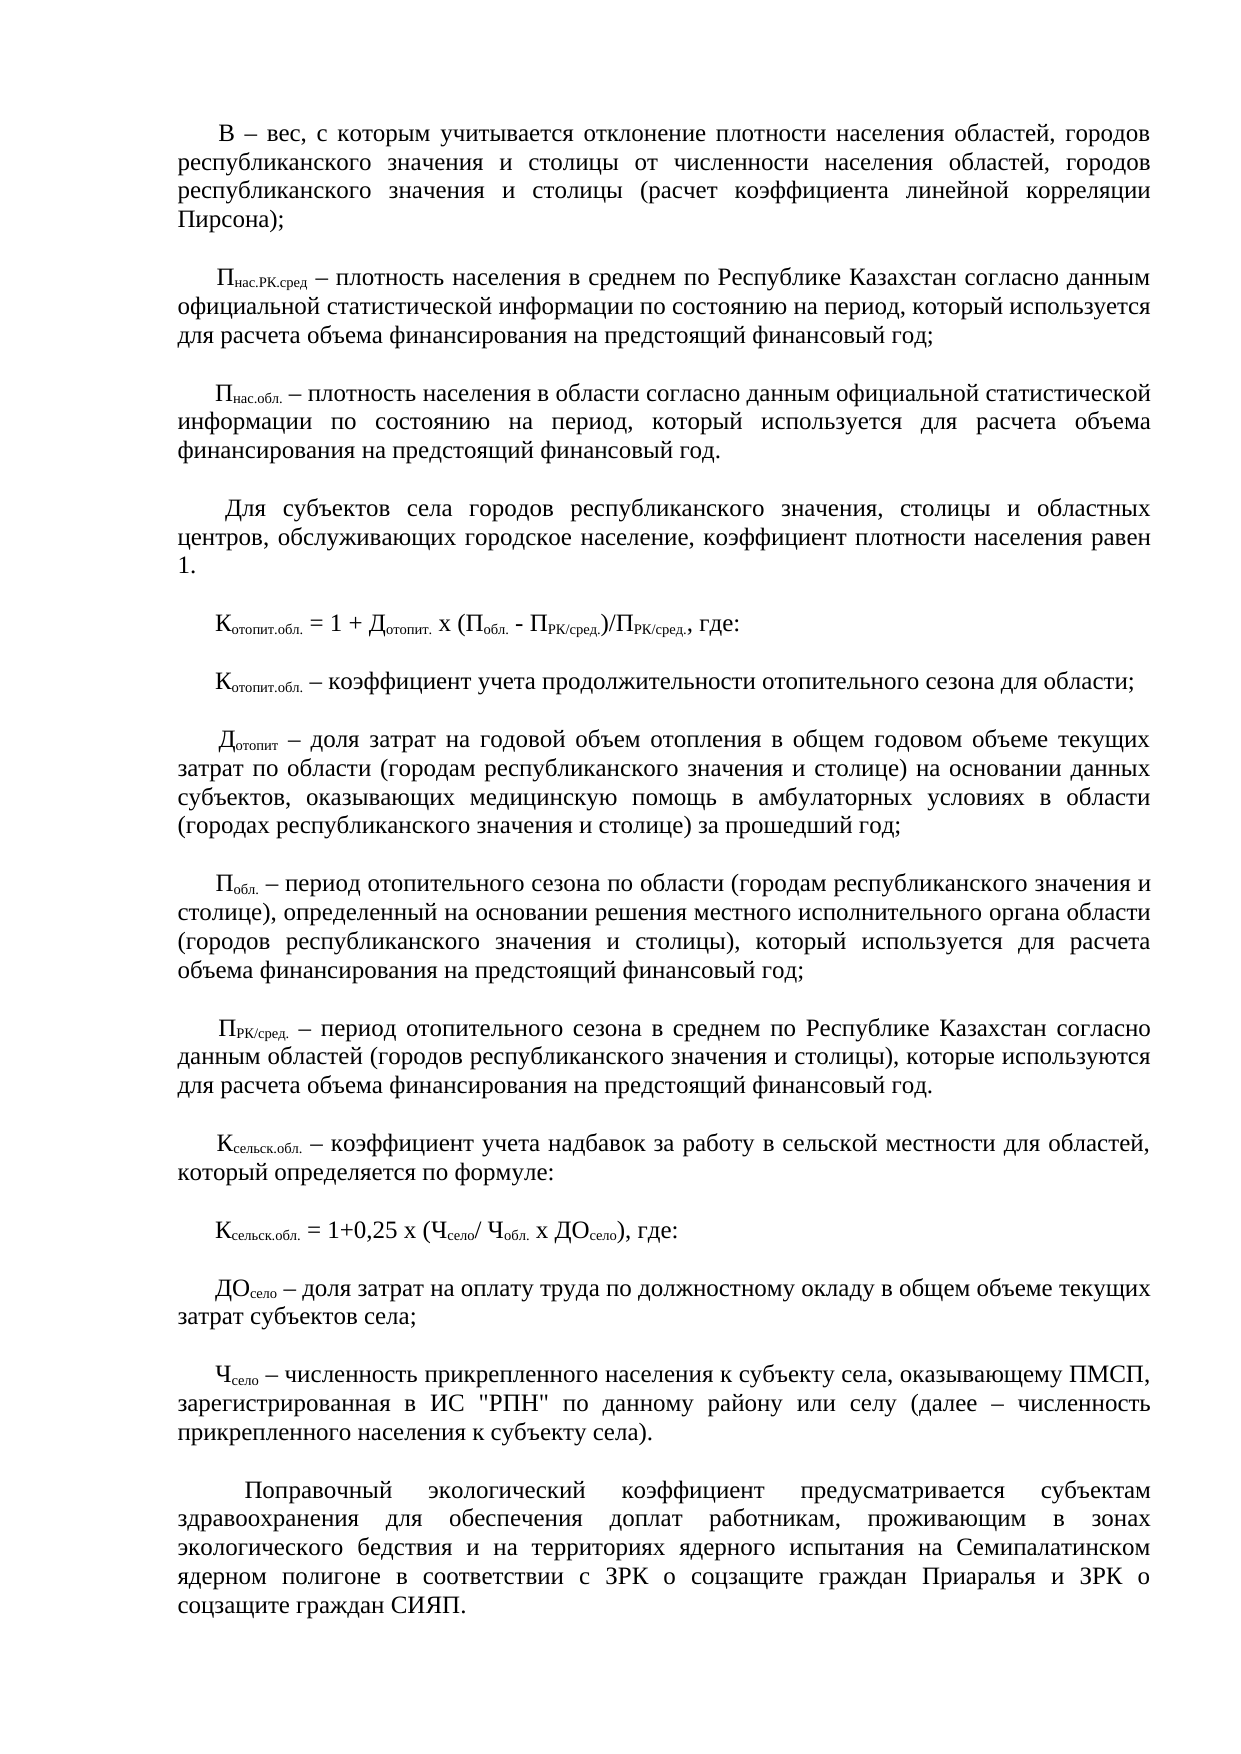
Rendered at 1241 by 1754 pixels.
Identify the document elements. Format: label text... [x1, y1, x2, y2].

text Пнас.РК.сред – плотность населения в среднем по Республике Казахстан согласно данным официальной статистической информации по состоянию на период, который используется для расчета объема финансирования на предстоящий финансовый год; [177, 262, 1152, 348]
text Побл. – период отопительного сезона по области (городам республиканского значения и столице), определенный на основании решения местного исполнительного органа области (городов республиканского значения и столицы), который используется для расчета объема финансирования на предстоящий финансовый год; [177, 868, 1152, 983]
text Пнас.обл. – плотность населения в области согласно данным официальной статистической информации по состоянию на период, который используется для расчета объема финансирования на предстоящий финансовый год. [177, 378, 1152, 464]
text Ксельск.обл. = 1+0,25 х (Чсело/ Чобл. х ДОсело), где: [177, 1215, 1152, 1243]
text Чсело – численность прикрепленного населения к субъекту села, оказывающему ПМСП, зарегистрированная в ИС "РПН" по данному району или селу (далее – численность прикрепленного населения к субъекту села). [177, 1359, 1152, 1446]
text Для субъектов села городов республиканского значения, столицы и областных центров, обслуживающих городское население, коэффициент плотности населения равен 1. [177, 493, 1152, 579]
text Ксельск.обл. – коэффициент учета надбавок за работу в сельской местности для областей, который определяется по формуле: [177, 1128, 1152, 1186]
text В – вес, с которым учитывается отклонение плотности населения областей, городов республиканского значения и столицы от численности населения областей, городов республиканского значения и столицы (расчет коэффициента линейной корреляции Пирсона); [177, 118, 1152, 233]
text Котопит.обл. = 1 + Дотопит. х (Побл. - ПРК/сред.)/ПРК/сред., где: [177, 608, 1152, 637]
text Котопит.обл. – коэффициент учета продолжительности отопительного сезона для области; [177, 666, 1152, 695]
text Дотопит – доля затрат на годовой объем отопления в общем годовом объеме текущих затрат по области (городам республиканского значения и столице) на основании данных субъектов, оказывающих медицинскую помощь в амбулаторных условиях в области (городах республиканского значения и столице) за прошедший год; [177, 724, 1152, 839]
text ДОсело – доля затрат на оплату труда по должностному окладу в общем объеме текущих затрат субъектов села; [177, 1273, 1152, 1330]
text ПРК/сред. – период отопительного сезона в среднем по Республике Казахстан согласно данным областей (городов республиканского значения и столицы), которые используются для расчета объема финансирования на предстоящий финансовый год. [177, 1013, 1152, 1099]
text Поправочный экологический коэффициент предусматривается субъектам здравоохранения для обеспечения доплат работникам, проживающим в зонах экологического бедствия и на территориях ядерного испытания на Семипалатинском ядерном полигоне в соответствии с ЗРК о соцзащите граждан Приаралья и ЗРК о соцзащите граждан СИЯП. [177, 1475, 1152, 1618]
